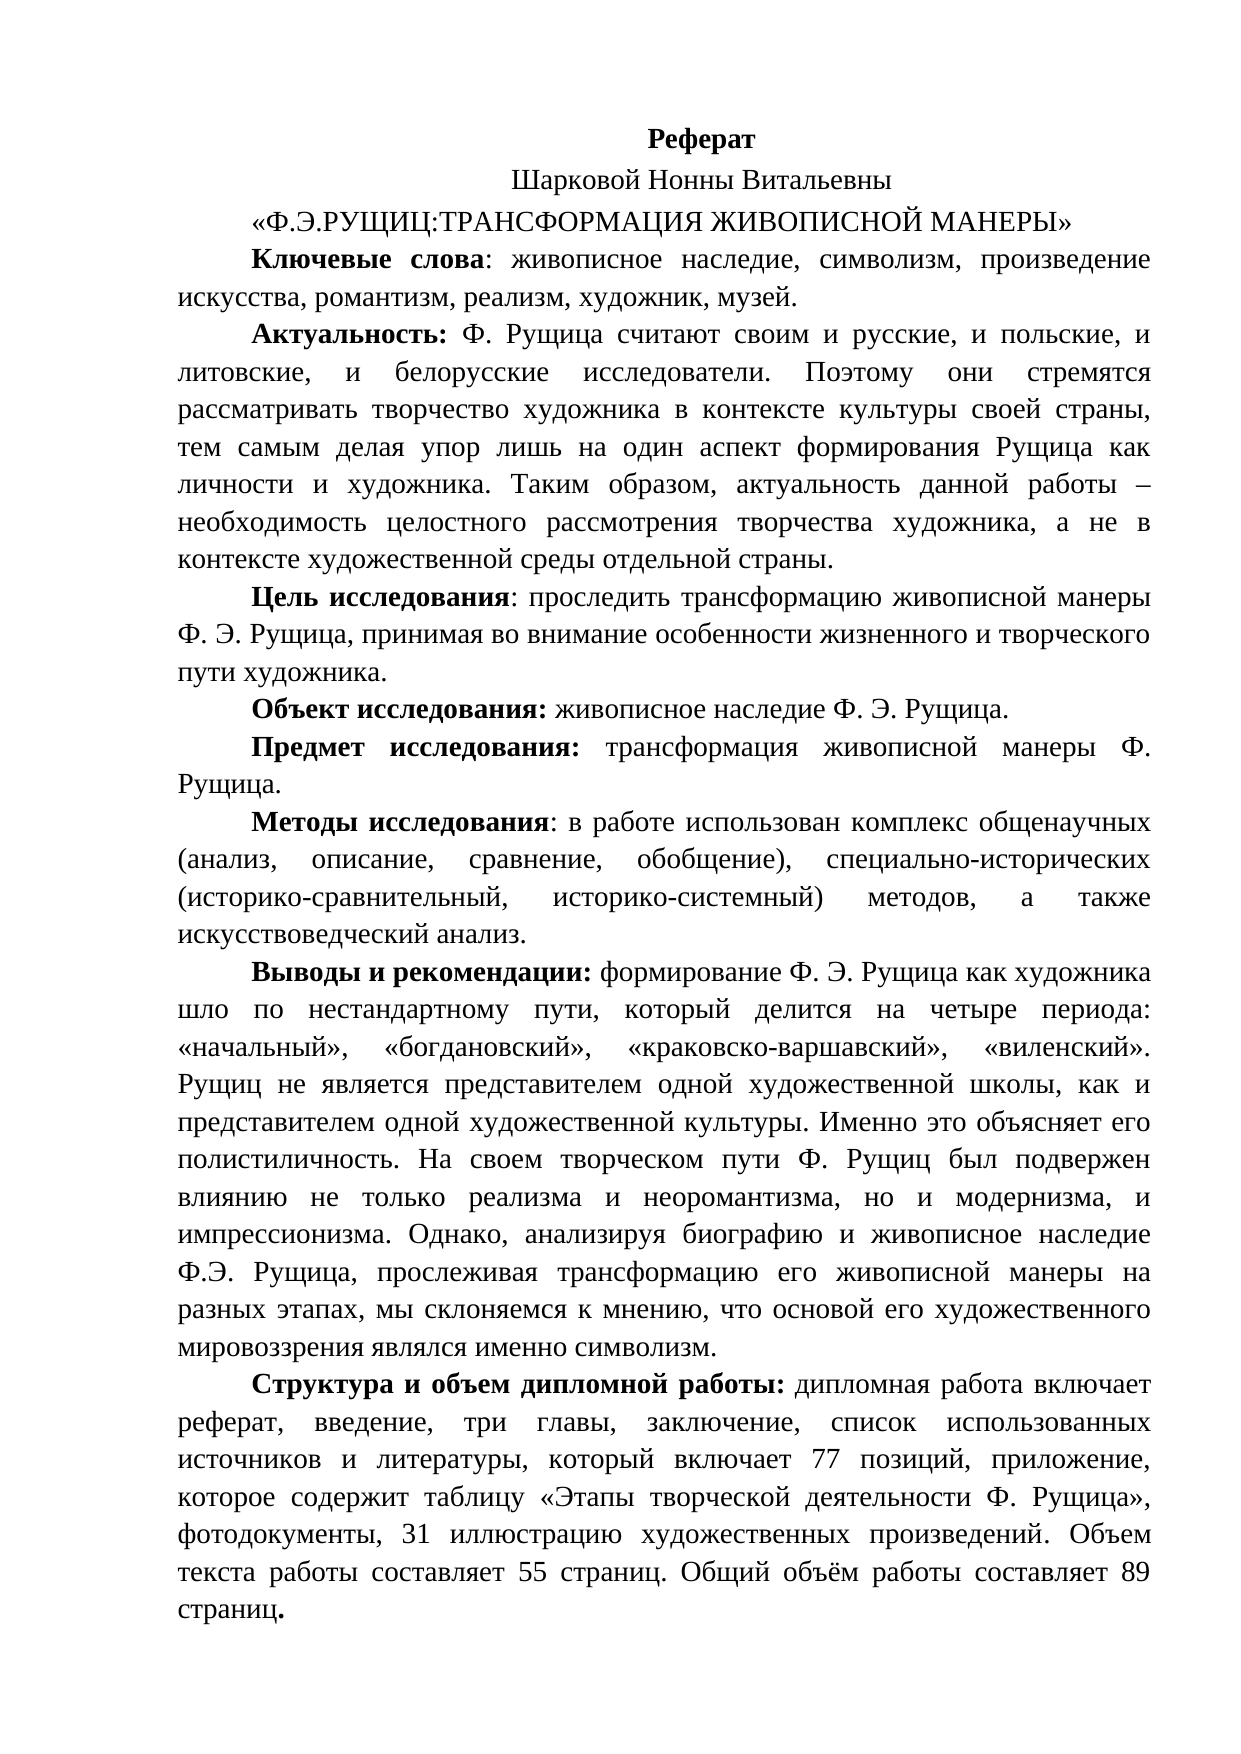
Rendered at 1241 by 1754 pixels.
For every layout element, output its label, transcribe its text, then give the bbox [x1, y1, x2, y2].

text «Ф.Э.РУЩИЦ:ТРАНСФОРМАЦИЯ ЖИВОПИСНОЙ МАНЕРЫ» [177, 201, 1152, 239]
text Выводы и рекомендации: формирование Ф. Э. Рущица как художника шло по нестандартному пути, который делится на четыре периода: «начальный», «богдановский», «краковско-варшавский», «виленский». Рущиц не является представителем одной художественной школы, как и представителем одной художественной культуры. Именно это объясняет его полистиличность. На своем творческом пути Ф. Рущиц был подвержен влиянию не только реализма и неоромантизма, но и модернизма, и импрессионизма. Однако, анализируя биографию и живописное наследие Ф.Э. Рущица, прослеживая трансформацию его живописной манеры на разных этапах, мы склоняемся к мнению, что основой его художественного мировоззрения являлся именно символизм. [177, 951, 1152, 1364]
text Реферат [177, 118, 1152, 156]
text Предмет исследования: трансформация живописной манеры Ф. Рущица. [177, 726, 1152, 801]
text Шарковой Нонны Витальевны [177, 160, 1152, 197]
text Объект исследования: живописное наследие Ф. Э. Рущица. [177, 689, 1152, 726]
text Структура и объем дипломной работы: дипломная работа включает реферат, введение, три главы, заключение, список использованных источников и литературы, который включает 77 позиций, приложение, которое содержит таблицу «Этапы творческой деятельности Ф. Рущица», фотодокументы, 31 иллюстрацию художественных произведений. Объем текста работы составляет 55 страниц. Общий объём работы составляет 89 страниц. [177, 1364, 1152, 1626]
text Цель исследования: проследить трансформацию живописной манеры Ф. Э. Рущица, принимая во внимание особенности жизненного и творческого пути художника. [177, 576, 1152, 689]
text Ключевые слова: живописное наследие, символизм, произведение искусства, романтизм, реализм, художник, музей. [177, 239, 1152, 314]
text Методы исследования: в работе использован комплекс общенаучных (анализ, описание, сравнение, обобщение), специально-исторических (историко-сравнительный, историко-системный) методов, а также искусствоведческий анализ. [177, 801, 1152, 951]
text Актуальность: Ф. Рущица считают своим и русские, и польские, и литовские, и белорусские исследователи. Поэтому они стремятся рассматривать творчество художника в контексте культуры своей страны, тем самым делая упор лишь на один аспект формирования Рущица как личности и художника. Таким образом, актуальность данной работы – необходимость целостного рассмотрения творчества художника, а не в контексте художественной среды отдельной страны. [177, 314, 1152, 576]
